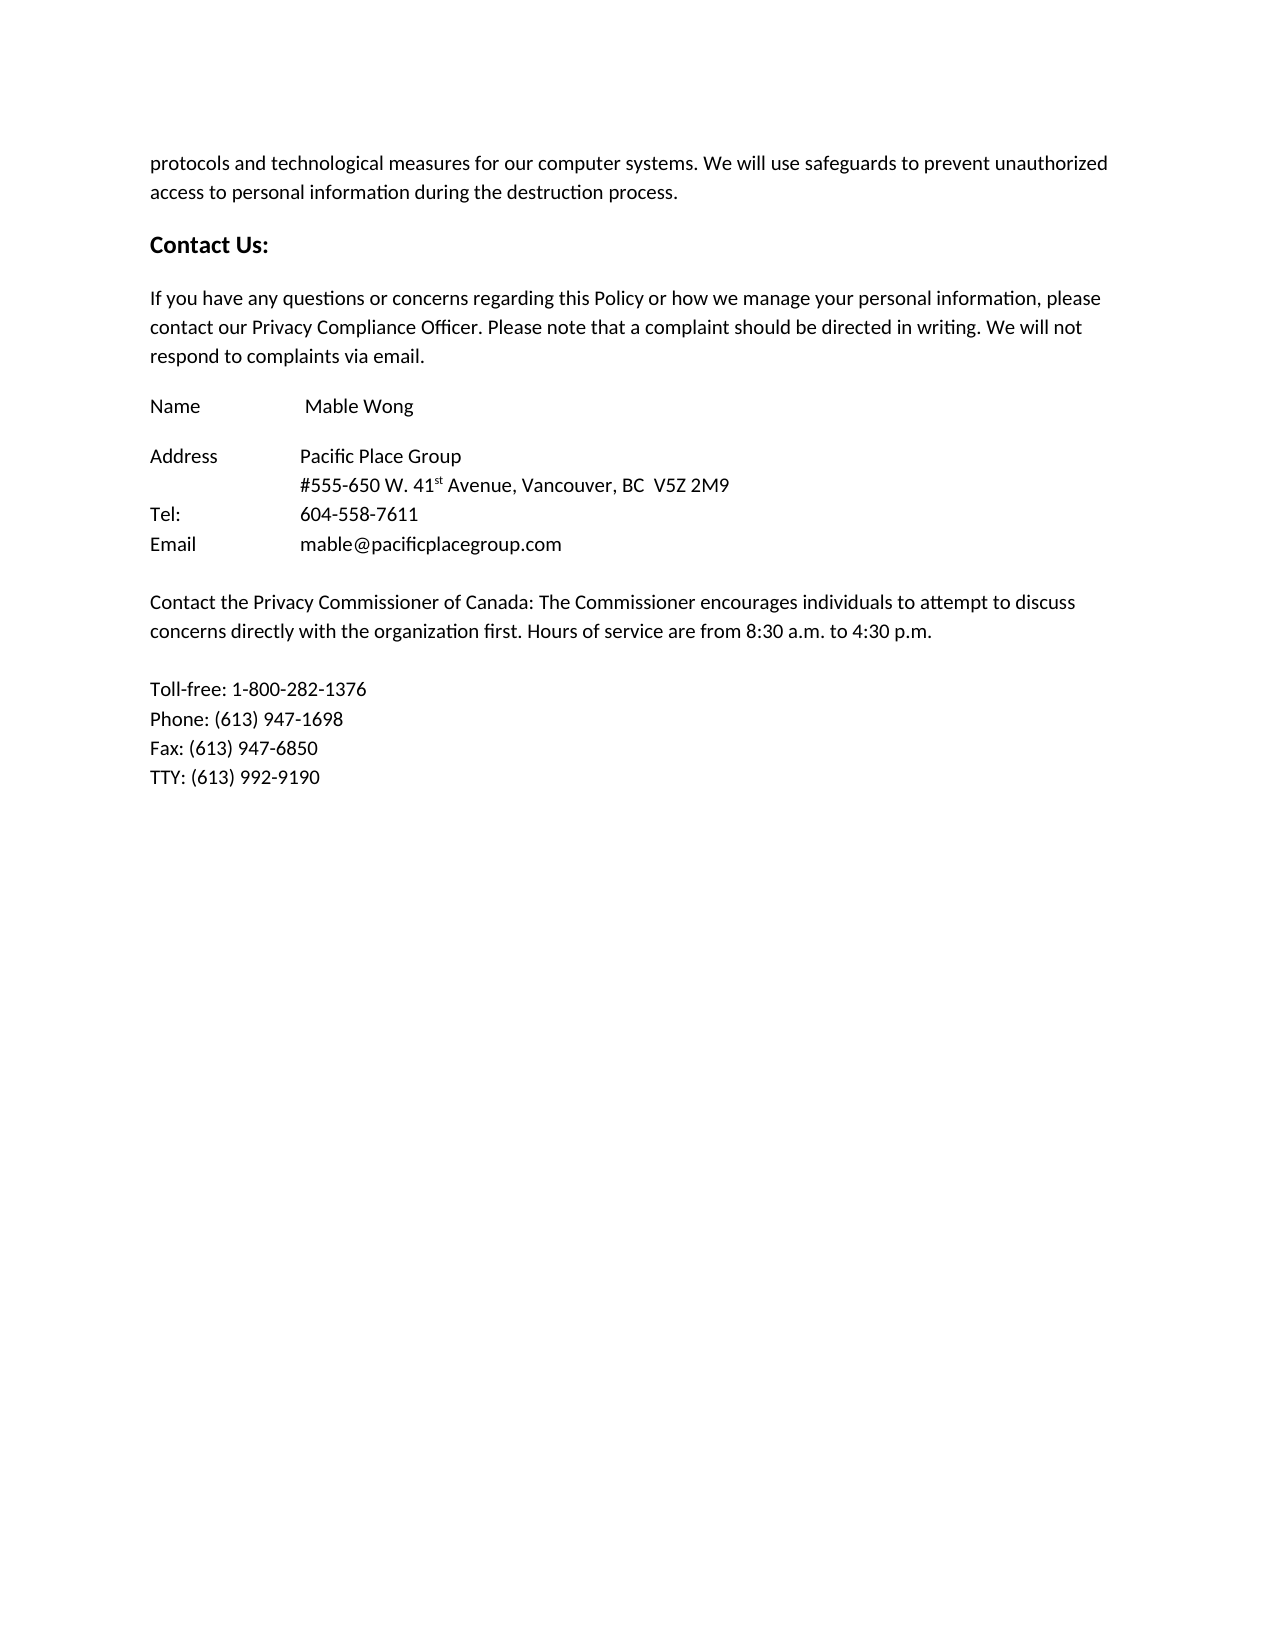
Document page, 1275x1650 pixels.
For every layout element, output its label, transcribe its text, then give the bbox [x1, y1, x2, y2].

text Tel: 604-558-7611 [150, 502, 1125, 527]
text #555-650 W. 41st Avenue, Vancouver, BC V5Z 2M9 [225, 472, 1125, 498]
text protocols and technological measures for our computer systems. We will use safeguards to prevent unauthorized access to personal information during the destruction process. [150, 150, 1125, 204]
text TTY: (613) 992-9190 [150, 764, 1125, 789]
text Email mable@pacificplacegroup.com [150, 531, 1125, 556]
text Address Pacific Place Group [150, 443, 1125, 469]
text Fax: (613) 947-6850 [150, 735, 1125, 760]
text Contact Us: [150, 229, 1125, 260]
text If you have any questions or concerns regarding this Policy or how we manage your personal information, please contact our Privacy Compliance Officer. Please note that a complaint should be directed in writing. We will not respond to complaints via email. [150, 285, 1125, 369]
text Toll-free: 1-800-282-1376 [150, 677, 1125, 702]
text Phone: (613) 947-1698 [150, 706, 1125, 731]
text Name Mable Wong [150, 393, 1125, 419]
text Contact the Privacy Commissioner of Canada: The Commissioner encourages individuals to attempt to discuss concerns directly with the organization first. Hours of service are from 8:30 a.m. to 4:30 p.m. [150, 589, 1125, 644]
